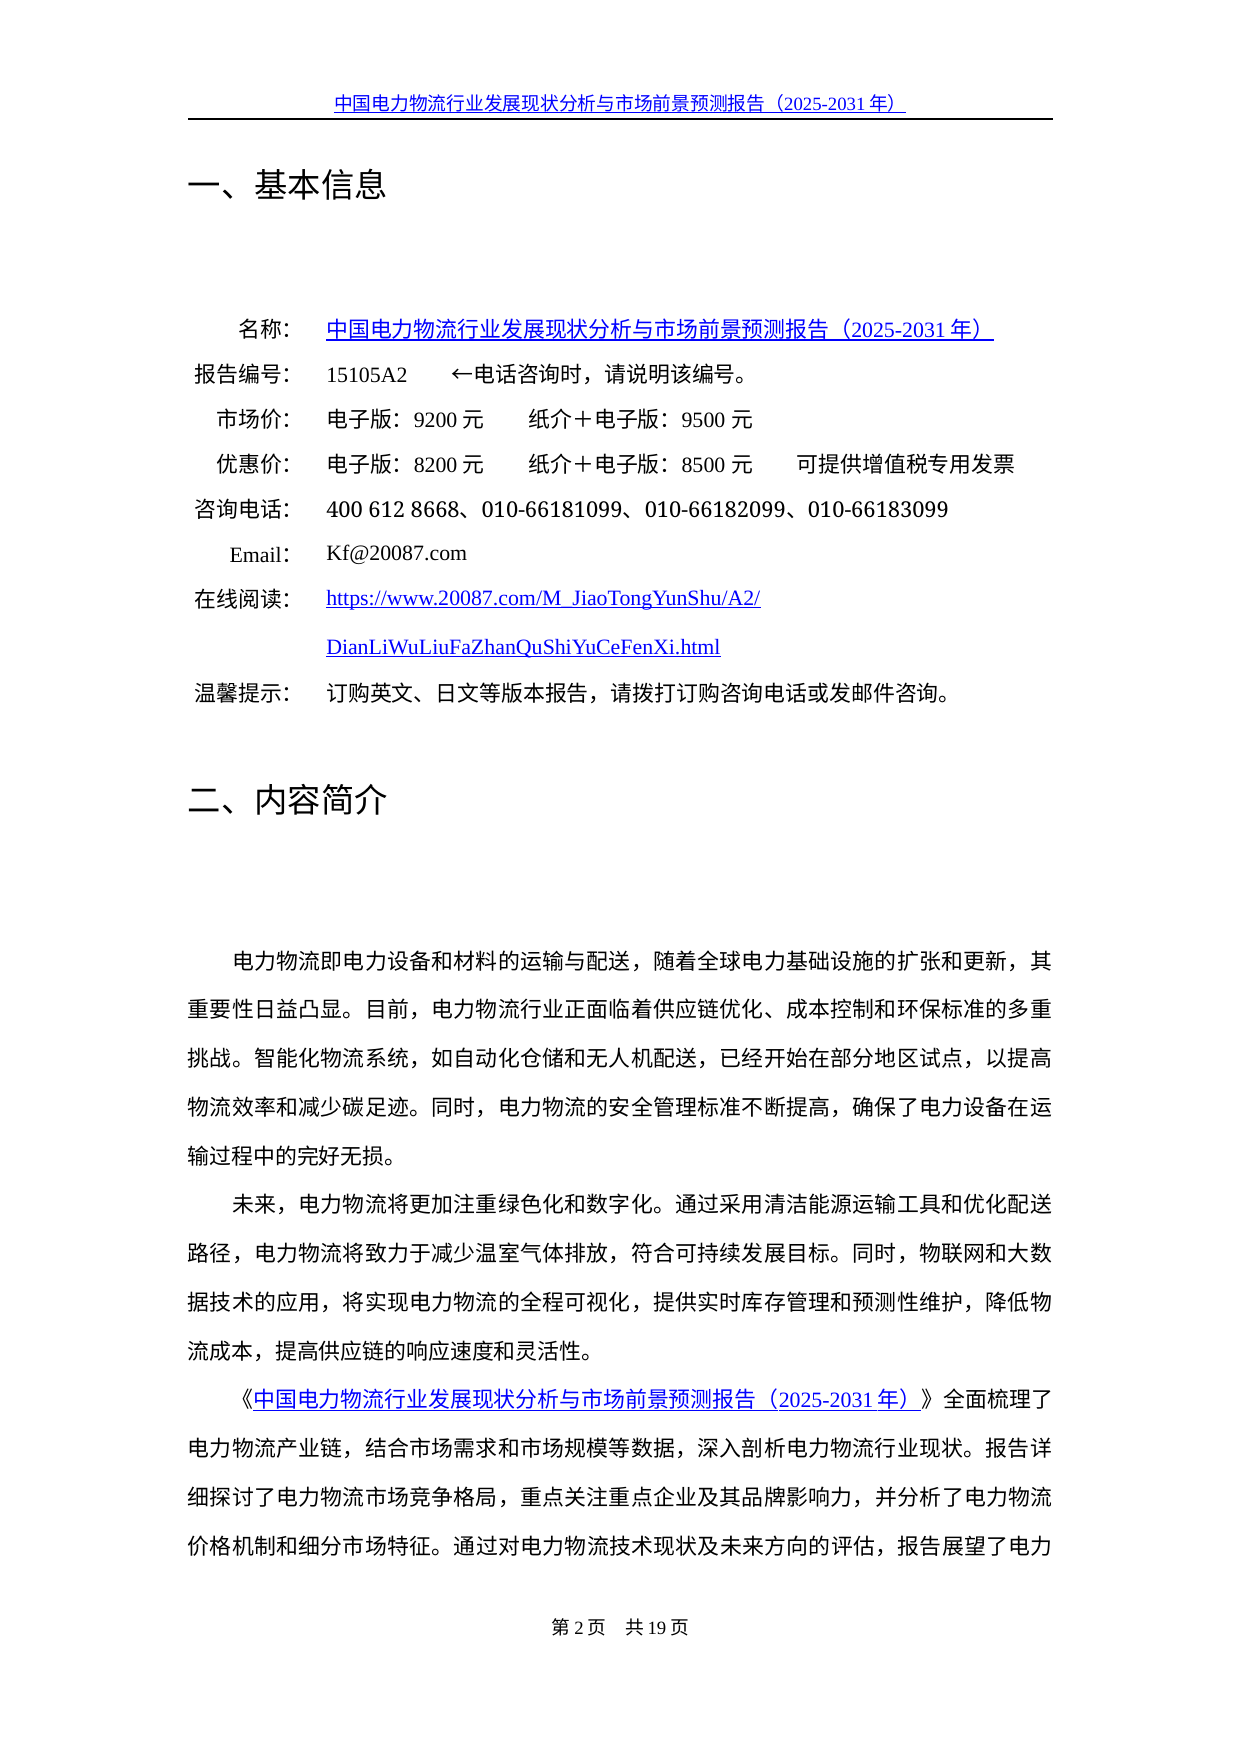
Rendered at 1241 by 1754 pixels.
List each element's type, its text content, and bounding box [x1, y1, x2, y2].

table_cell Email： [167, 537, 315, 582]
table_cell 400 612 8668、010-66181099、010-66182099、010-66183099 [315, 492, 1073, 537]
table_cell 咨询电话： [167, 492, 315, 537]
table_cell 电子版：9200 元 纸介＋电子版：9500 元 [315, 402, 1073, 447]
table_cell 在线阅读： [167, 582, 315, 675]
table_cell 优惠价： [167, 447, 315, 492]
table_cell 温馨提示： [167, 675, 315, 720]
table_cell 订购英文、日文等版本报告，请拨打订购咨询电话或发邮件咨询。 [315, 675, 1073, 720]
table_cell [315, 582, 1073, 675]
title 一、基本信息 [187, 150, 1053, 215]
table_cell Kf@20087.com [315, 537, 1073, 582]
table_cell 市场价： [167, 402, 315, 447]
table_cell 电子版：8200 元 纸介＋电子版：8500 元 可提供增值税专用发票 [315, 447, 1073, 492]
table_header 中国电力物流行业发展现状分析与市场前景预测报告（2025-2031年） [315, 312, 1073, 357]
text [187, 943, 1053, 1561]
table_header 名称： [167, 312, 315, 357]
table_cell 报告编号： [167, 357, 315, 402]
title 二、内容简介 [187, 766, 1053, 831]
table_cell 15105A2 ←电话咨询时，请说明该编号。 [315, 357, 1073, 402]
